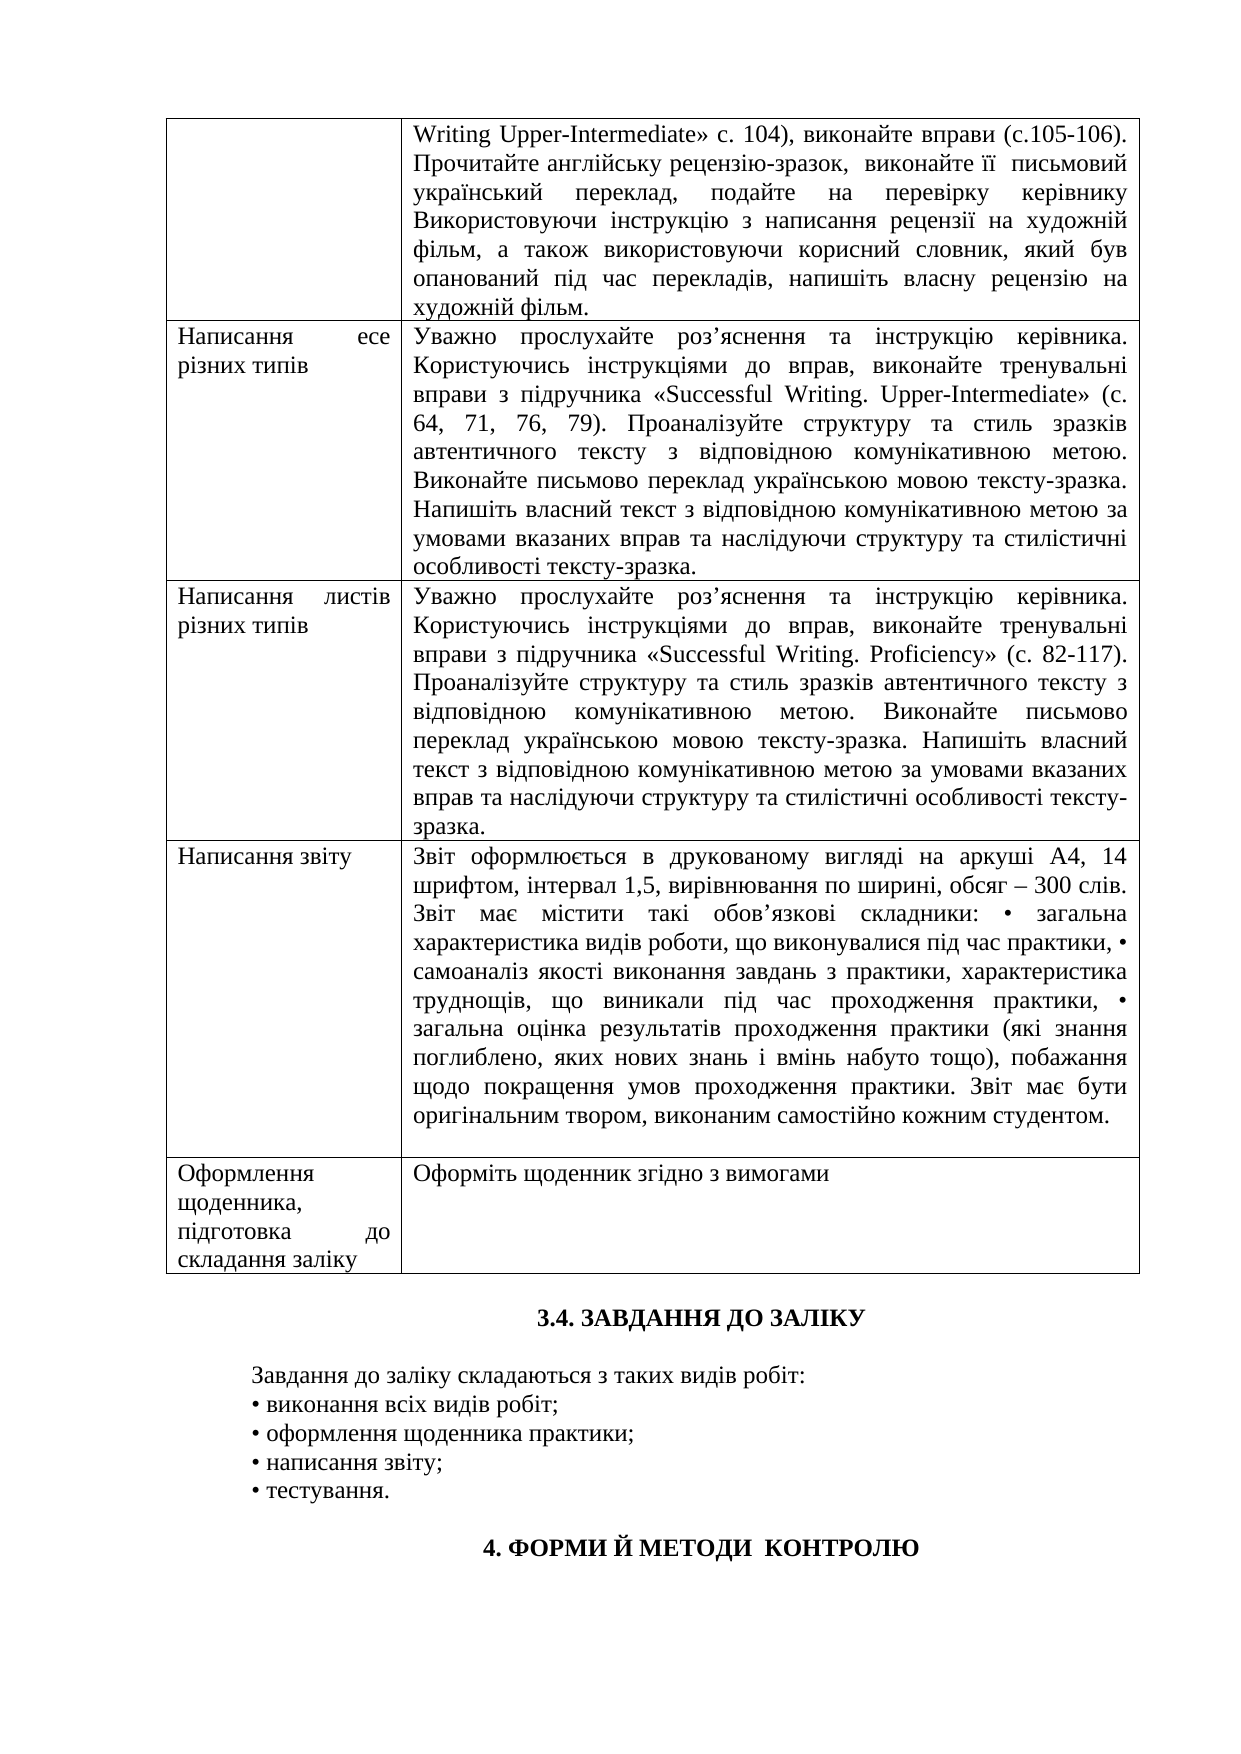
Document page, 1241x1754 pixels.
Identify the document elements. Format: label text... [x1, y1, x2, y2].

text • виконання всіх видів робіт; [177, 1389, 1152, 1418]
table_cell Написання звіту [167, 841, 401, 1157]
text • тестування. [177, 1476, 1152, 1504]
text • оформлення щоденника практики; [177, 1418, 1152, 1447]
text • написання звіту; [177, 1447, 1152, 1476]
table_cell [402, 119, 1139, 320]
text 4. ФОРМИ Й МЕТОДИ КОНТРОЛЮ [177, 1533, 1152, 1562]
text 3.4. ЗАВДАННЯ ДО ЗАЛІКУ [177, 1303, 1152, 1332]
table_cell Написання есе різних типів [167, 321, 401, 580]
text Завдання до заліку складаються з таких видів робіт: [177, 1361, 1152, 1389]
table_cell Звіт оформлюється в друкованому вигляді на аркуші А4, 14 шрифтом, інтервал 1,5, вирівнювання по ширині, обсяг – 300 слів. Звіт має містити такі обов’язкові складники: • загальна характеристика видів роботи, що виконувалися під час практики, • самоаналіз якості виконання завдань з практики, характеристика труднощів, що виникали під час проходження практики, • загальна оцінка результатів проходження практики (які знання поглиблено, яких нових знань і вмінь набуто тощо), побажання щодо покращення умов проходження практики. Звіт має бути оригінальним твором, виконаним самостійно кожним студентом. [402, 841, 1139, 1157]
table_cell Оформлення щоденника, підготовка до складання заліку [167, 1158, 401, 1273]
table_cell Уважно прослухайте роз’яснення та інструкцію керівника. Користуючись інструкціями до вправ, виконайте тренувальні вправи з підручника «Successful Writing. Upper-Intermediate» (с. 64, 71, 76, 79). Проаналізуйте структуру та стиль зразків автентичного тексту з відповідною комунікативною метою. Виконайте письмово переклад українською мовою тексту-зразка. Напишіть власний текст з відповідною комунікативною метою за умовами вказаних вправ та наслідуючи структуру та стилістичні особливості тексту-зразка. [402, 321, 1139, 580]
table_cell Уважно прослухайте роз’яснення та інструкцію керівника. Користуючись інструкціями до вправ, виконайте тренувальні вправи з підручника «Successful Writing. Proficiency» (с. 82-117). Проаналізуйте структуру та стиль зразків автентичного тексту з відповідною комунікативною метою. Виконайте письмово переклад українською мовою тексту-зразка. Напишіть власний текст з відповідною комунікативною метою за умовами вказаних вправ та наслідуючи структуру та стилістичні особливості тексту-зразка. [402, 581, 1139, 840]
table_cell Оформіть щоденник згідно з вимогами [402, 1158, 1139, 1273]
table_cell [167, 119, 401, 320]
table_cell Написання листів різних типів [167, 581, 401, 840]
